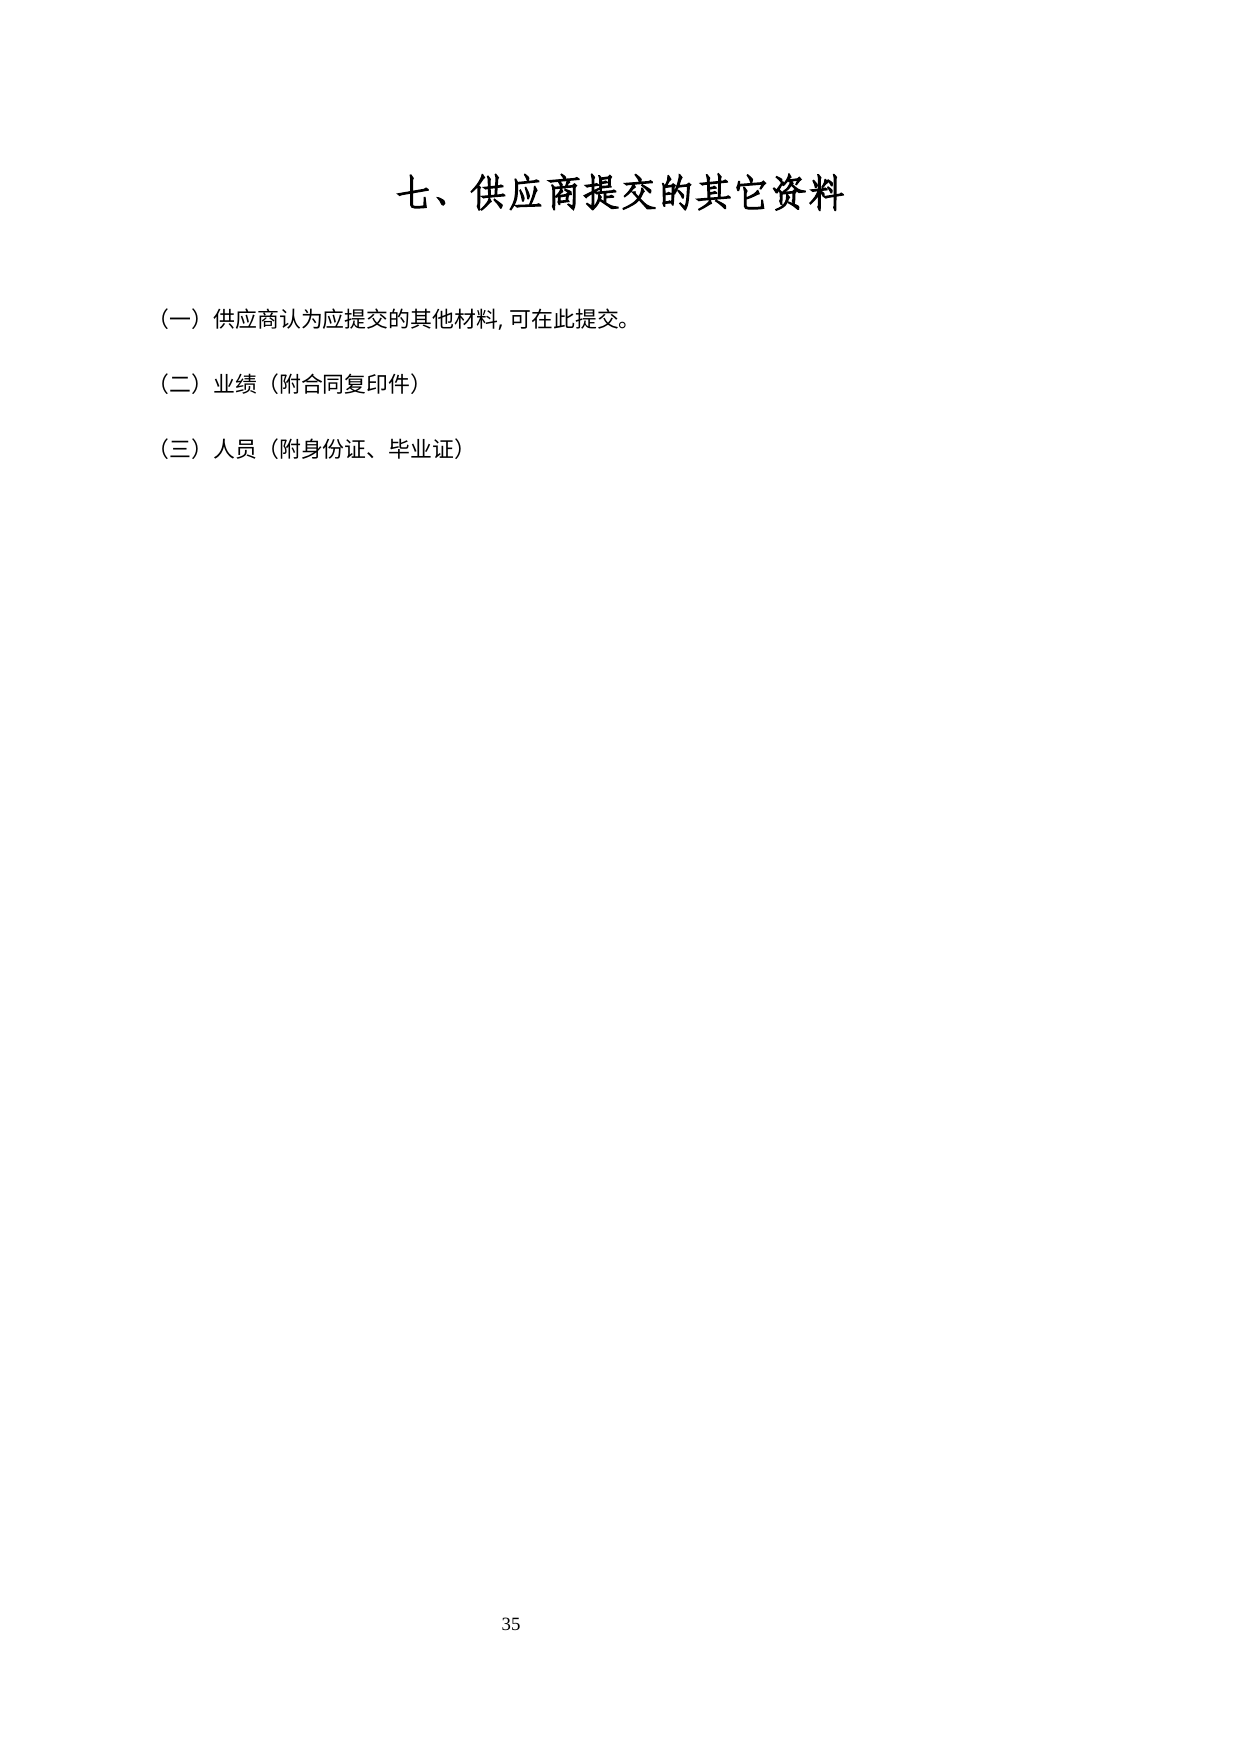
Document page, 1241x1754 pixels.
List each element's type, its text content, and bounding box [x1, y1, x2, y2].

text （三）人员（附身份证、毕业证） [148, 431, 1103, 464]
text 七、供应商提交的其它资料 [148, 157, 1092, 222]
text （一）供应商认为应提交的其他材料, 可在此提交。 [148, 302, 1103, 334]
text （二）业绩（附合同复印件） [148, 367, 1103, 399]
